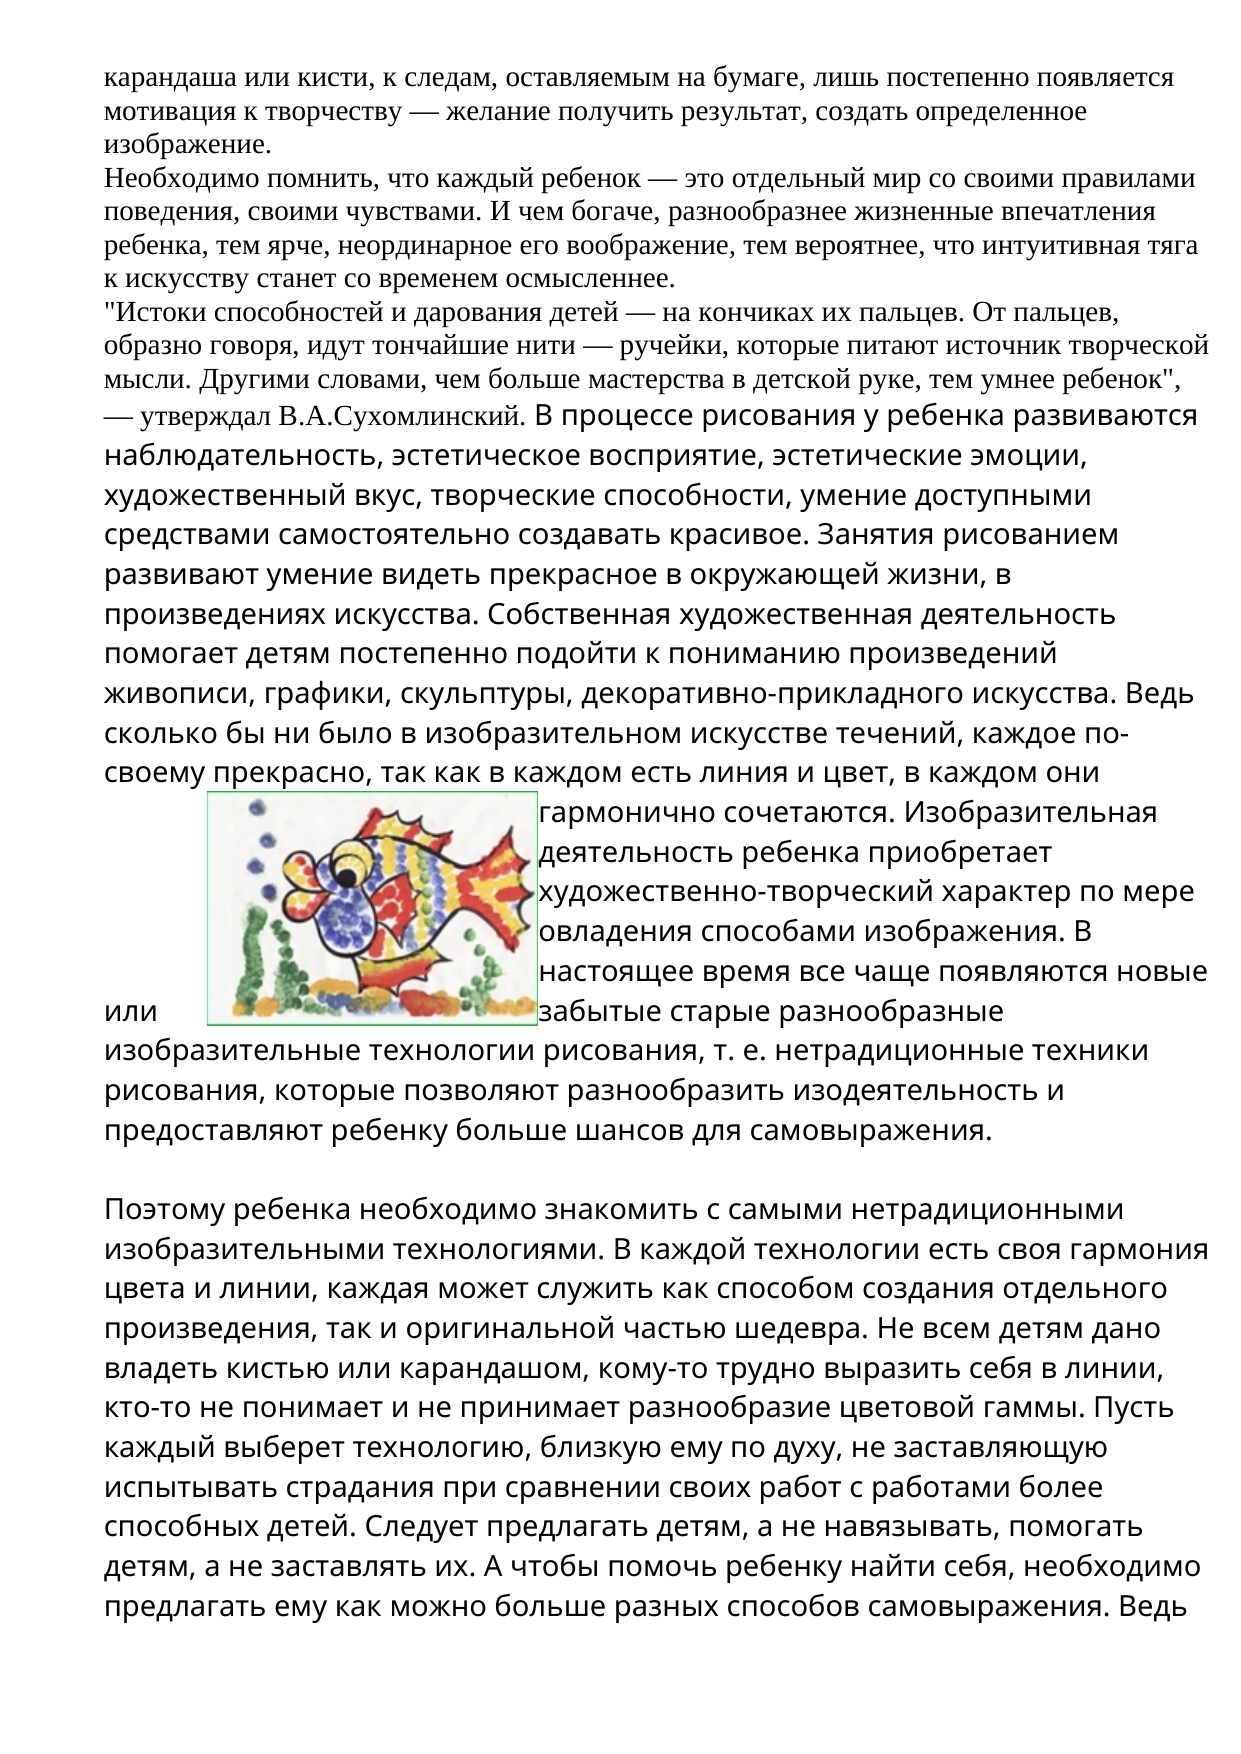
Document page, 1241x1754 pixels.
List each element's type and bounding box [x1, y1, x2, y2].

picture [206, 791, 538, 1026]
text [59, 59, 1211, 1625]
